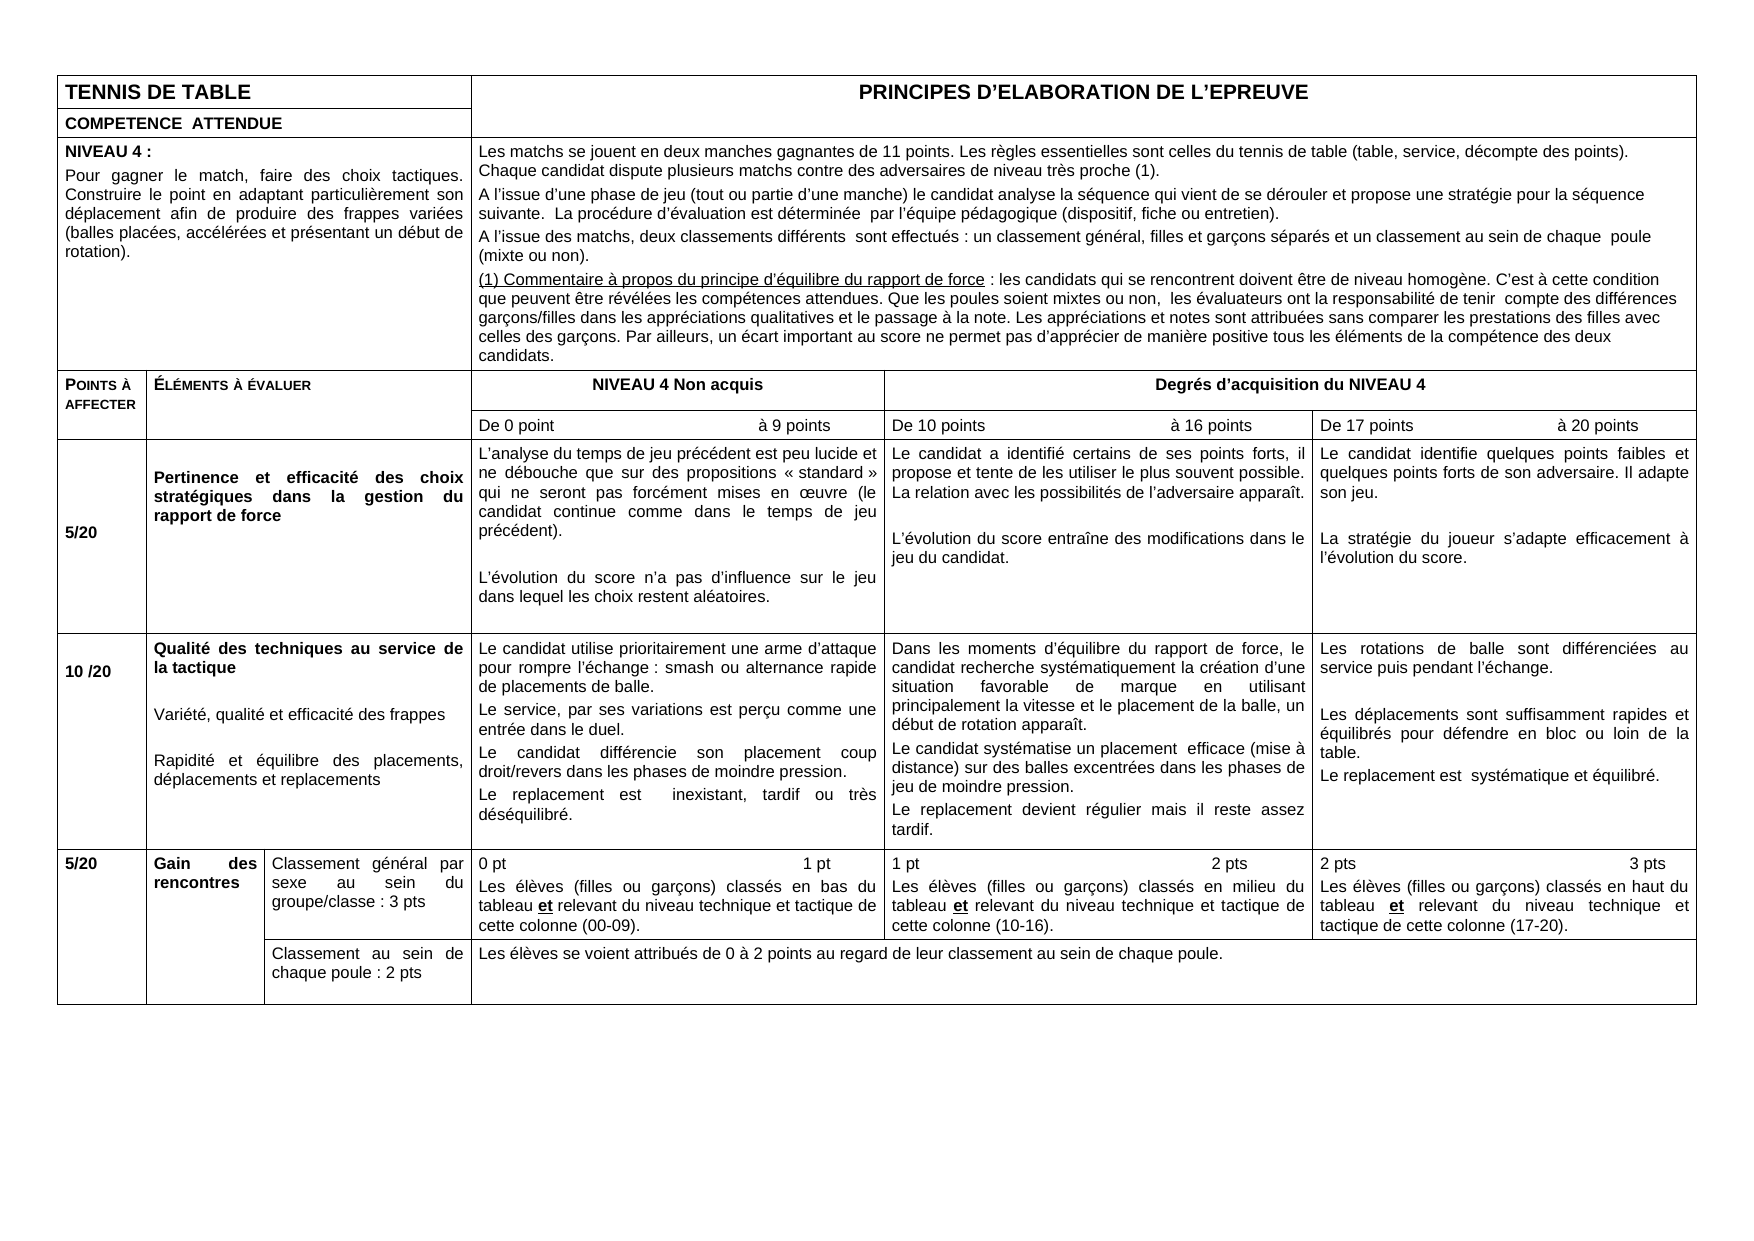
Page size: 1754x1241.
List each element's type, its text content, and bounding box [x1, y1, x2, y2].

table_header TENNIS DE TABLE [58, 76, 471, 108]
table_cell NIVEAU 4 : Pour gagner le match, faire des choix tactiques. Construire le point en adaptant particulièrement son déplacement afin de produire des frappes variées (balles placées, accélérées et présentant un début de rotation). [58, 138, 471, 369]
table_cell Les rotations de balle sont différenciées au service puis pendant l’échange. Les déplacements sont suffisamment rapides et équilibrés pour défendre en bloc ou loin de la table. Le replacement est systématique et équilibré. [1313, 634, 1696, 848]
table_cell Classement au sein de chaque poule : [265, 940, 471, 1004]
table_cell Dans les moments d’équilibre du rapport de force, le candidat recherche systématiquement la création d’une situation favorable de marque en utilisant principalement la vitesse et le placement de la balle, un début de rotation apparaît. Le candidat systématise un placement efficace (mise à distance) sur des balles excentrées dans les phases de jeu de moindre pression. Le replacement devient régulier mais il reste assez tardif. [885, 634, 1312, 848]
table_cell De 17 points à 20 points [1313, 411, 1696, 439]
table_cell Les élèves (filles ou garçons) classés en milieu du tableau et relevant du niveau technique et tactique de cette colonne (10-16). [885, 850, 1312, 939]
table_cell 5/20 [58, 440, 146, 633]
table_cell L’analyse du temps de jeu précédent est peu lucide et ne débouche que sur des propositions « standard » qui ne seront pas forcément mises en œuvre (le candidat continue comme dans le temps de jeu précédent). L’évolution du score n’a pas d’influence sur le jeu dans lequel les choix restent aléatoires. [472, 440, 884, 633]
table_cell Le candidat a identifié certains de ses points forts, il propose et tente de les utiliser le plus souvent possible. La relation avec les possibilités de l’adversaire apparaît. L’évolution du score entraîne des modifications dans le jeu du candidat. [885, 440, 1312, 633]
table_cell Gain des rencontres [147, 850, 264, 1004]
table_cell Les élèves (filles ou garçons) classés en haut du tableau et relevant du niveau technique et tactique de cette colonne (17-20). [1313, 850, 1696, 939]
table_cell NIVEAU 4 Non acquis [472, 371, 884, 410]
table_cell Les élèves (filles ou garçons) classés en bas du tableau et relevant du niveau technique et tactique de cette colonne (00-09). [472, 850, 884, 939]
table_cell Les matchs se jouent en deux manches gagnantes de 11 points. Les règles essentielles sont celles du tennis de table (table, service, décompte des points). Chaque candidat dispute plusieurs matchs contre des adversaires de niveau très proche (1). A l’issue d’une phase de jeu (tout ou partie d’une manche) le candidat analyse la séquence qui vient de se dérouler et propose une stratégie pour la séquence suivante. La procédure d’évaluation est déterminée par l’équipe pédagogique (dispositif, fiche ou entretien). A l’issue des matchs, deux classements différents sont effectués : un classement général, filles et garçons séparés et un classement au sein de chaque poule (mixte ou non). (1) Commentaire à propos du principe d’équilibre du rapport de force : les candidats qui se rencontrent doivent être de niveau homogène. C’est à cette condition que peuvent être révélées les compétences attendues. Que les poules soient mixtes ou non, les évaluateurs ont la responsabilité de tenir compte des différences garçons/filles dans les appréciations qualitatives et le passage à la note. Les appréciations et notes sont attribuées sans comparer les prestations des filles avec celles des garçons. Par ailleurs, un écart important au score ne permet pas d’apprécier de manière positive tous les éléments de la compétence des deux candidats. [472, 138, 1696, 369]
table_cell COMPETENCE ATTENDUE [58, 109, 471, 137]
table_cell Les élèves se voient attribués de 0 à 2 points au regard de leur classement au sein de chaque poule. [472, 940, 1696, 1004]
table_cell Qualité des techniques au service de la tactique Variété, qualité et efficacité des frappes Rapidité et équilibre des placements, déplacements et replacements [147, 634, 471, 848]
table_cell Degrés d’acquisition du NIVEAU 4 [885, 371, 1696, 410]
table_cell De 10 points à 16 points [885, 411, 1312, 439]
table_cell De 0 point à 9 points [472, 411, 884, 439]
table_cell Points à affecter [58, 371, 146, 439]
table_cell Le candidat identifie quelques points faibles et quelques points forts de son adversaire. Il adapte son jeu. La stratégie du joueur s’adapte efficacement à l’évolution du score. [1313, 440, 1696, 633]
table_cell 10 /20 [58, 634, 146, 848]
table_cell 5/20 [58, 850, 146, 1004]
table_cell Pertinence et efficacité des choix stratégiques dans la gestion du rapport de force [147, 440, 471, 633]
table_cell Le candidat utilise prioritairement une arme d’attaque pour rompre l’échange : smash ou alternance rapide de placements de balle. Le service, par ses variations est perçu comme une entrée dans le duel. Le candidat différencie son placement coup droit/revers dans les phases de moindre pression. Le replacement est inexistant, tardif ou très déséquilibré. [472, 634, 884, 848]
table_cell Éléments à évaluer [147, 371, 471, 439]
table_cell Classement général par sexe au sein du groupe/classe : [265, 850, 471, 939]
table_header PRINCIPES D’ELABORATION DE L’EPREUVE [472, 76, 1696, 137]
